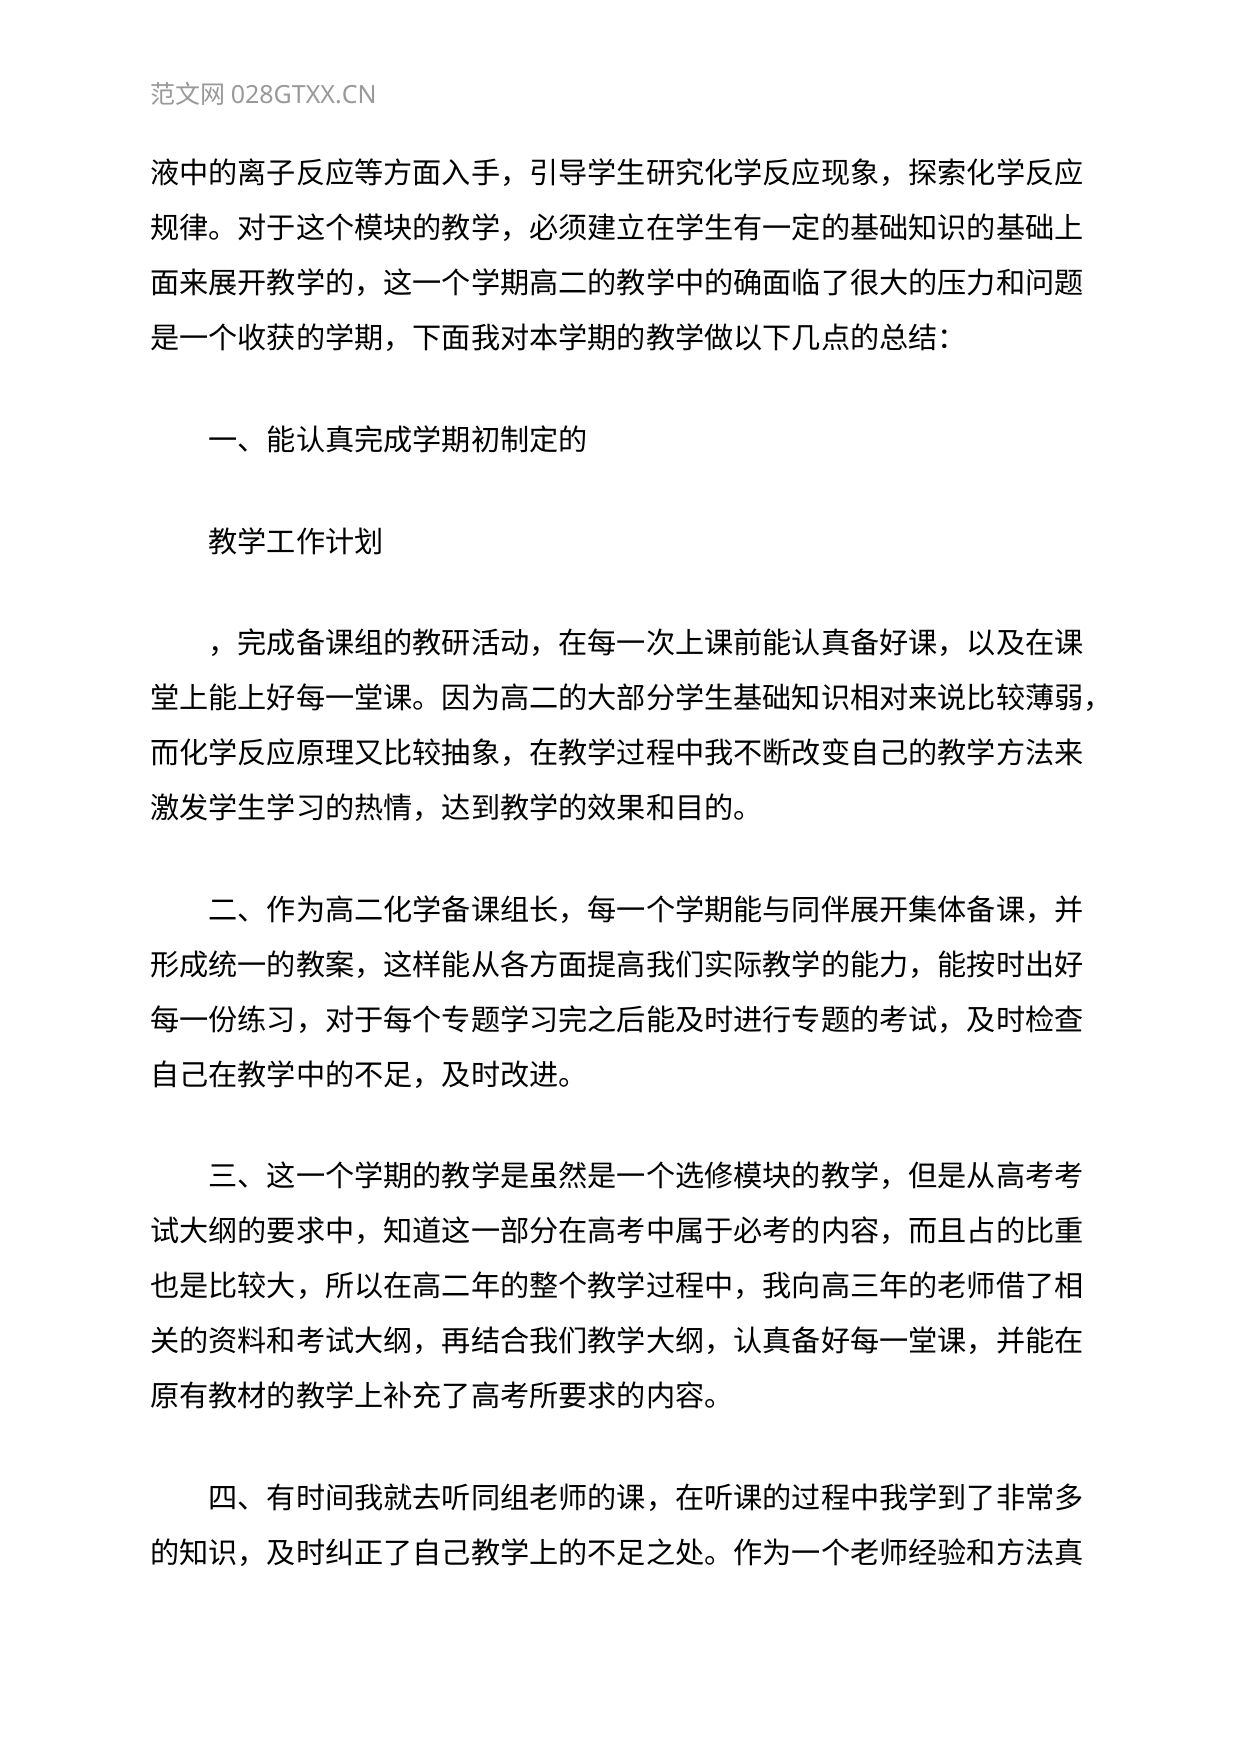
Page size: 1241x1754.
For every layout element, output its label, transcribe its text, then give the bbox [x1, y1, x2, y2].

text 三、这一个学期的教学是虽然是一个选修模块的教学，但是从高考考试大纲的要求中，知道这一部分在高考中属于必考的内容，而且占的比重也是比较大，所以在高二年的整个教学过程中，我向高三年的老师借了相关的资料和考试大纲，再结合我们教学大纲，认真备好每一堂课，并能在原有教材的教学上补充了高考所要求的内容。 [150, 1153, 1090, 1415]
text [150, 150, 1090, 357]
text 一、能认真完成学期初制定的 [150, 416, 1090, 459]
text ，完成备课组的教研活动，在每一次上课前能认真备好课，以及在课堂上能上好每一堂课。因为高二的大部分学生基础知识相对来说比较薄弱，而化学反应原理又比较抽象，在教学过程中我不断改变自己的教学方法来激发学生学习的热情，达到教学的效果和目的。 [150, 620, 1090, 827]
text 教学工作计划 [150, 518, 1090, 561]
text 二、作为高二化学备课组长，每一个学期能与同伴展开集体备课，并形成统一的教案，这样能从各方面提高我们实际教学的能力，能按时出好每一份练习，对于每个专题学习完之后能及时进行专题的考试，及时检查自己在教学中的不足，及时改进。 [150, 886, 1090, 1093]
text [150, 1474, 1090, 1571]
